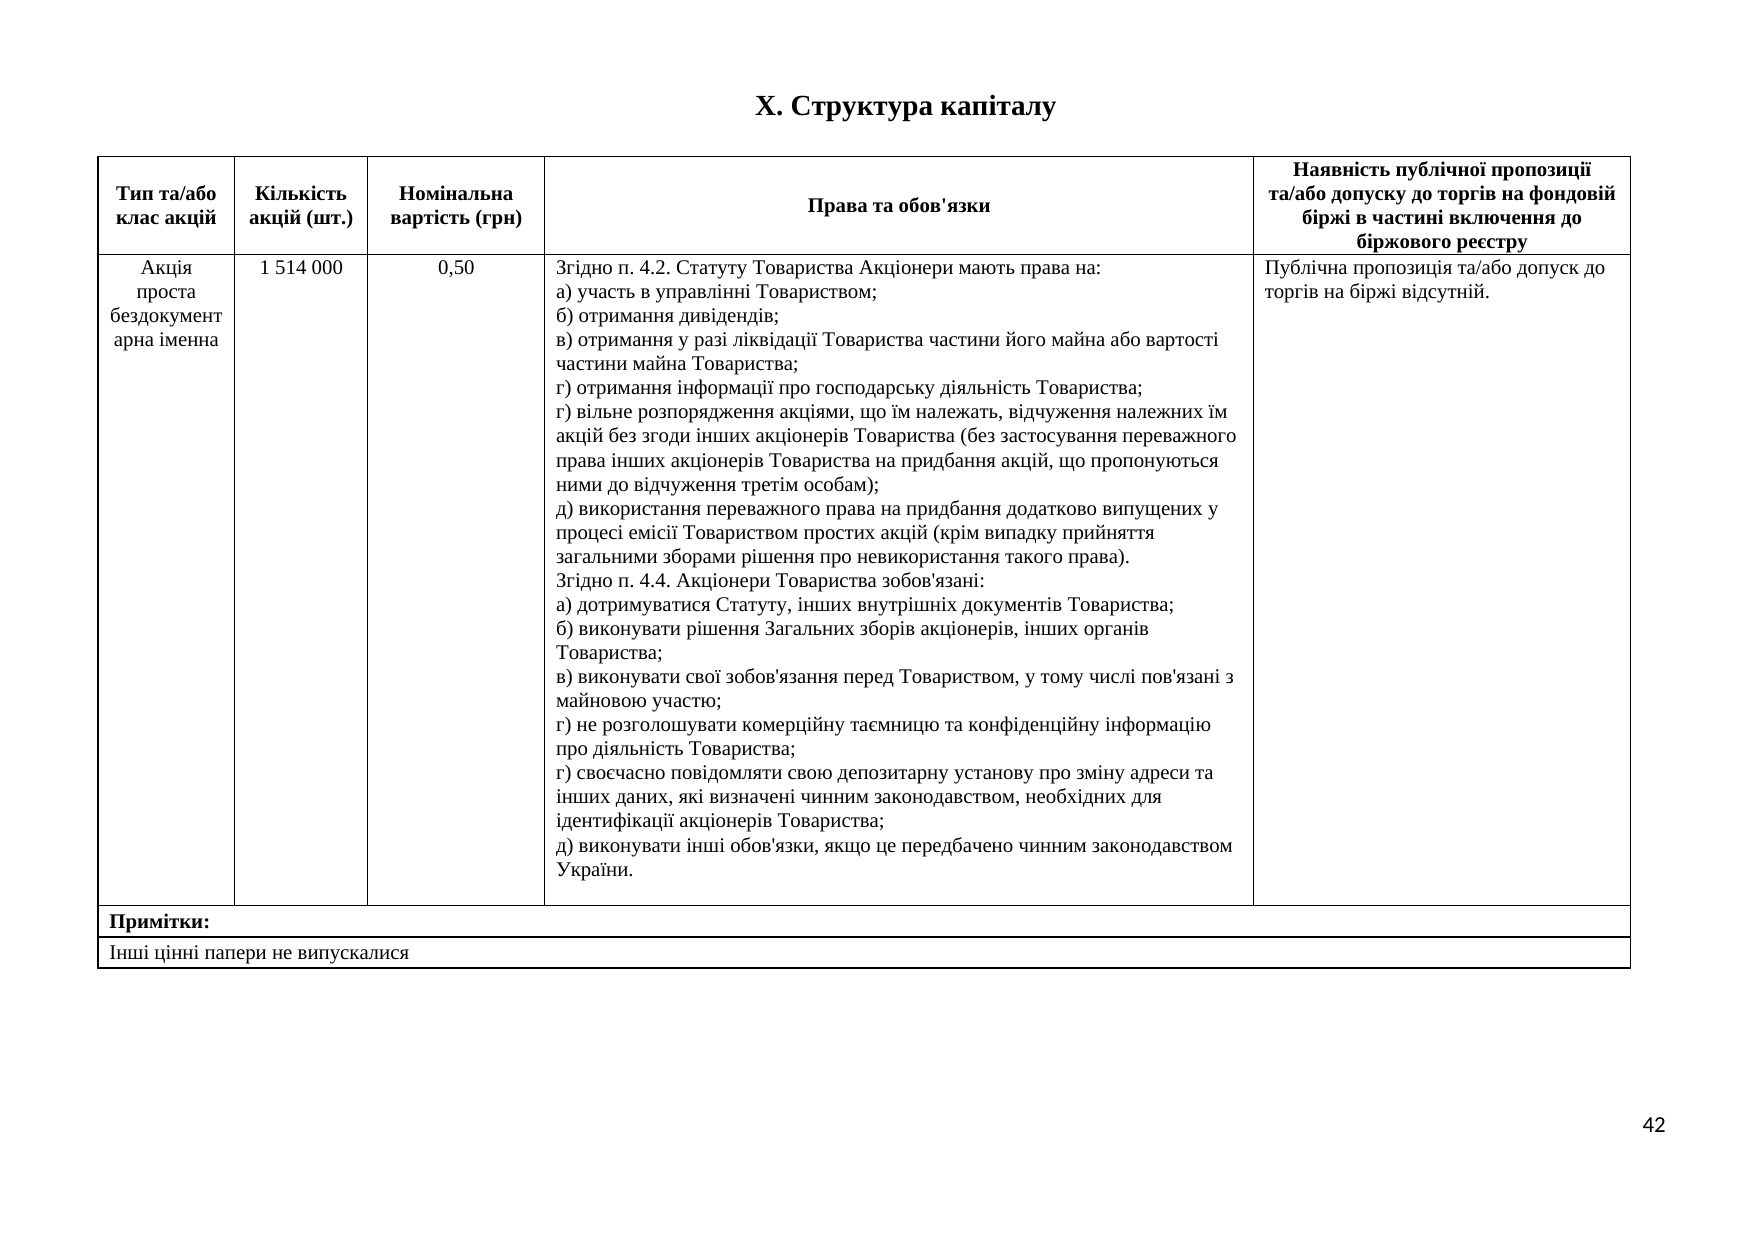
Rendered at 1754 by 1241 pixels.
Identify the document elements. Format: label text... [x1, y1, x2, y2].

table_cell Публiчна пропозицiя та/або допуск до торгiв на бiржi вiдсутнiй. [1254, 255, 1630, 905]
table_header Права та обов'язки [545, 157, 1253, 253]
table_cell Акцiя проста бездокументарна iменна [99, 255, 234, 905]
table_header Номінальна вартість (грн) [368, 157, 544, 253]
table_cell 0,50 [368, 255, 544, 905]
table_cell Примітки: [99, 906, 1630, 936]
table_header Кількість акцій (шт.) [235, 157, 367, 253]
table_header Тип та/або клас акцій [99, 157, 234, 253]
table_cell 1 514 000 [235, 255, 367, 905]
table_header Наявність публічної пропозиції та/або допуску до торгів на фондовій біржі в частині включення до біржового реєстру [1254, 157, 1630, 253]
table_cell Iншi цiннi папери не випускалися [99, 938, 1630, 967]
text X. Структура капіталу [146, 88, 1665, 122]
table_cell Згiдно п. 4.2. Статуту Товариства Акцiонери мають права на: а) участь в управлiннi Товариством; б) отримання дивiдендiв; в) отримання у разi лiквiдацiї Товариства частини його майна або вартостi частини майна Товариства; г) отримання iнформацiї про господарську дiяльнiсть Товариства; г) вiльне розпорядження акцiями, що їм належать, вiдчуження належних їм акцiй без згоди iнших акцiонерiв Товариства (без застосування переважного права iнших акцiонерiв Товариства на придбання акцiй, що пропонуються ними до вiдчуження третiм особам); д) використання переважного права на придбання додатково випущених у процесi емiсiї Товариством простих акцiй (крiм випадку прийняття загальними зборами рiшення про невикористання такого права). Згiдно п. 4.4. Акцiонери Товариства зобов'язанi: а) дотримуватися Статуту, iнших внутрiшнiх документiв Товариства; б) виконувати рiшення Загальних зборiв акцiонерiв, iнших органiв Товариства; в) виконувати свої зобов'язання перед Товариством, у тому числi пов'язанi з майновою участю; г) не розголошувати комерцiйну таємницю та конфiденцiйну iнформацiю про дiяльнiсть Товариства; г) своєчасно повiдомляти свою депозитарну установу про змiну адреси та iнших даних, якi визначенi чинним законодавством, необхiдних для iдентифiкацiї акцiонерiв Товариства; д) виконувати iншi обов'язки, якщо це передбачено чинним законодавством України. [545, 255, 1253, 905]
